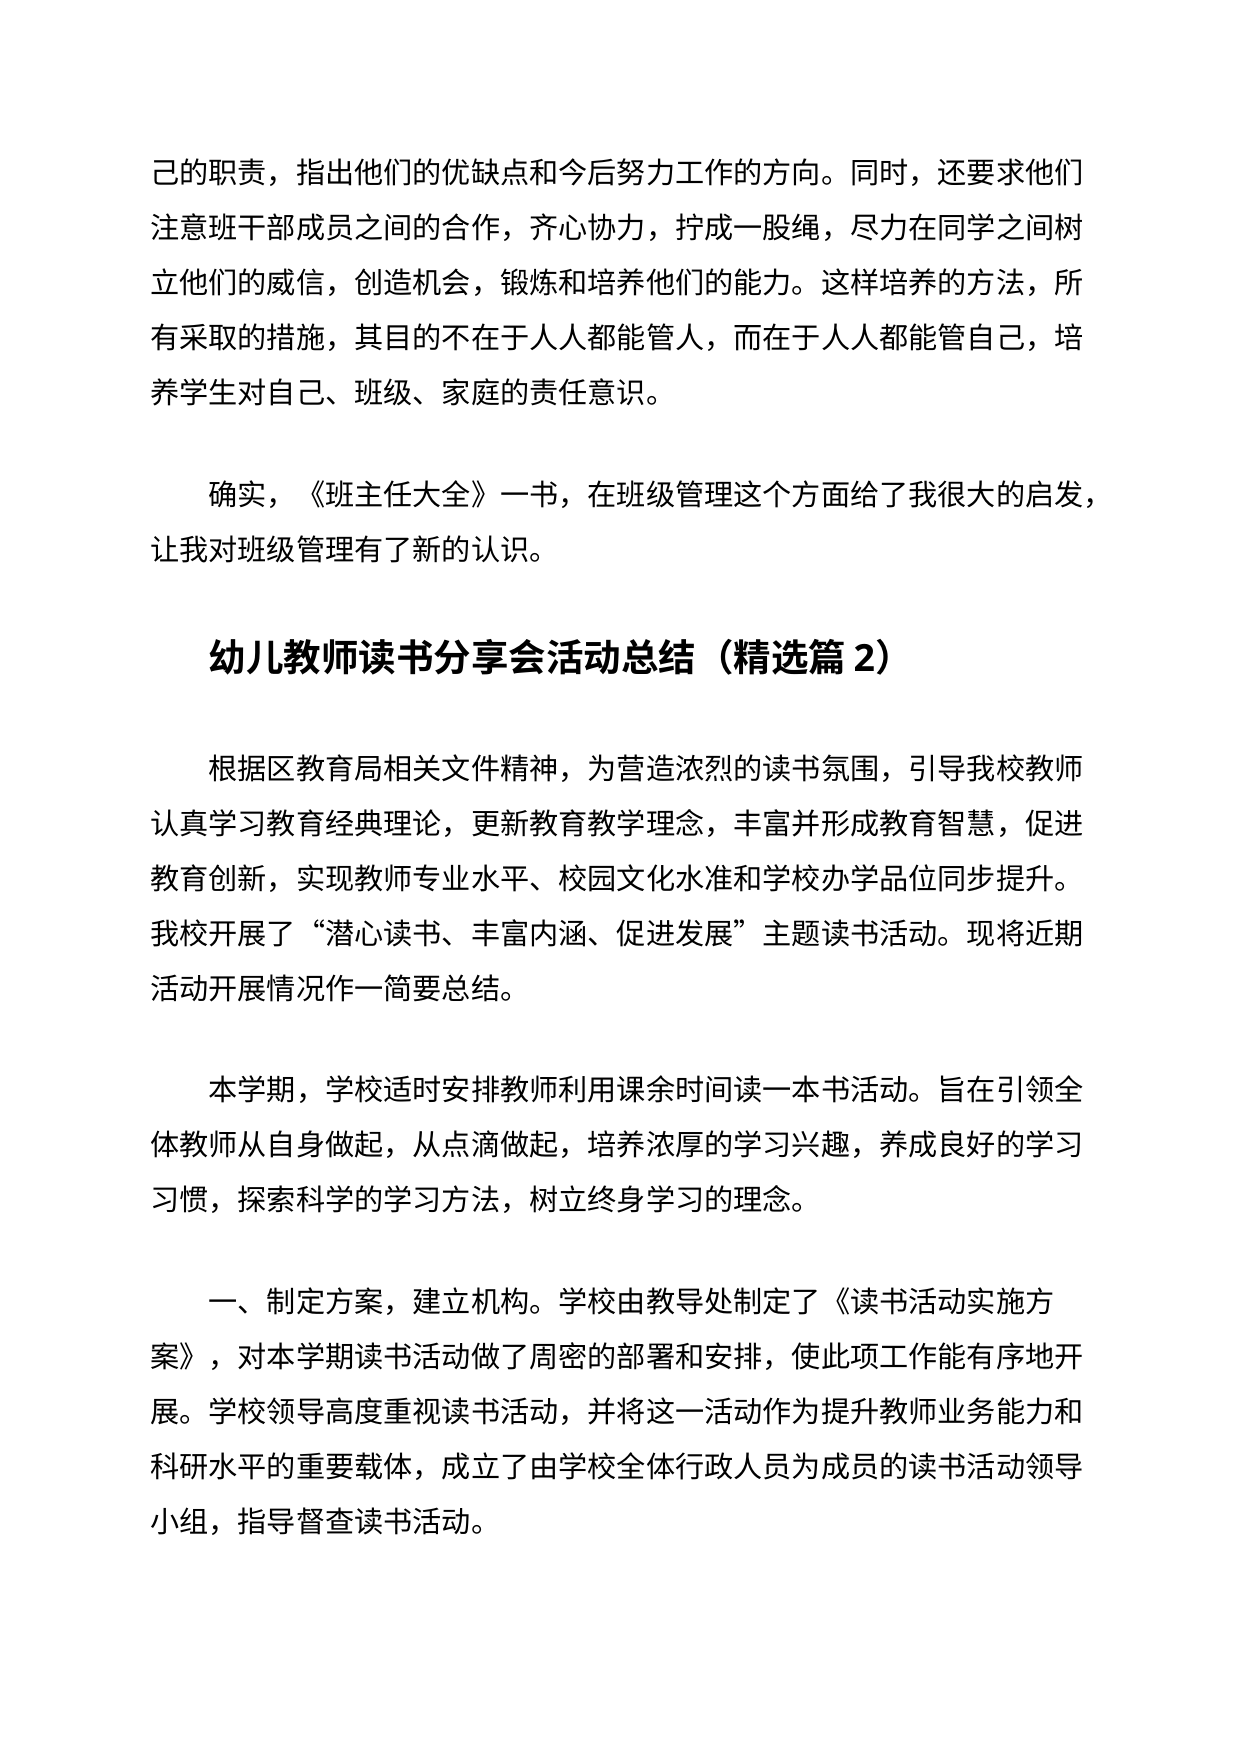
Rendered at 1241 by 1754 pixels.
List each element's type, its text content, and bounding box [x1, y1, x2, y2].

text 幼儿教师读书分享会活动总结（精选篇2） [150, 628, 1090, 682]
text 确实，《班主任大全》一书，在班级管理这个方面给了我很大的启发，让我对班级管理有了新的认识。 [150, 471, 1090, 568]
text 一、制定方案，建立机构。学校由教导处制定了《读书活动实施方案》，对本学期读书活动做了周密的部署和安排，使此项工作能有序地开展。学校领导高度重视读书活动，并将这一活动作为提升教师业务能力和科研水平的重要载体，成立了由学校全体行政人员为成员的读书活动领导小组，指导督查读书活动。 [150, 1278, 1090, 1540]
text 根据区教育局相关文件精神，为营造浓烈的读书氛围，引导我校教师认真学习教育经典理论，更新教育教学理念，丰富并形成教育智慧，促进教育创新，实现教师专业水平、校园文化水准和学校办学品位同步提升。我校开展了“潜心读书、丰富内涵、促进发展”主题读书活动。现将近期活动开展情况作一简要总结。 [150, 746, 1090, 1007]
text 本学期，学校适时安排教师利用课余时间读一本书活动。旨在引领全体教师从自身做起，从点滴做起，培养浓厚的学习兴趣，养成良好的学习习惯，探索科学的学习方法，树立终身学习的理念。 [150, 1067, 1090, 1219]
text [150, 150, 1090, 412]
